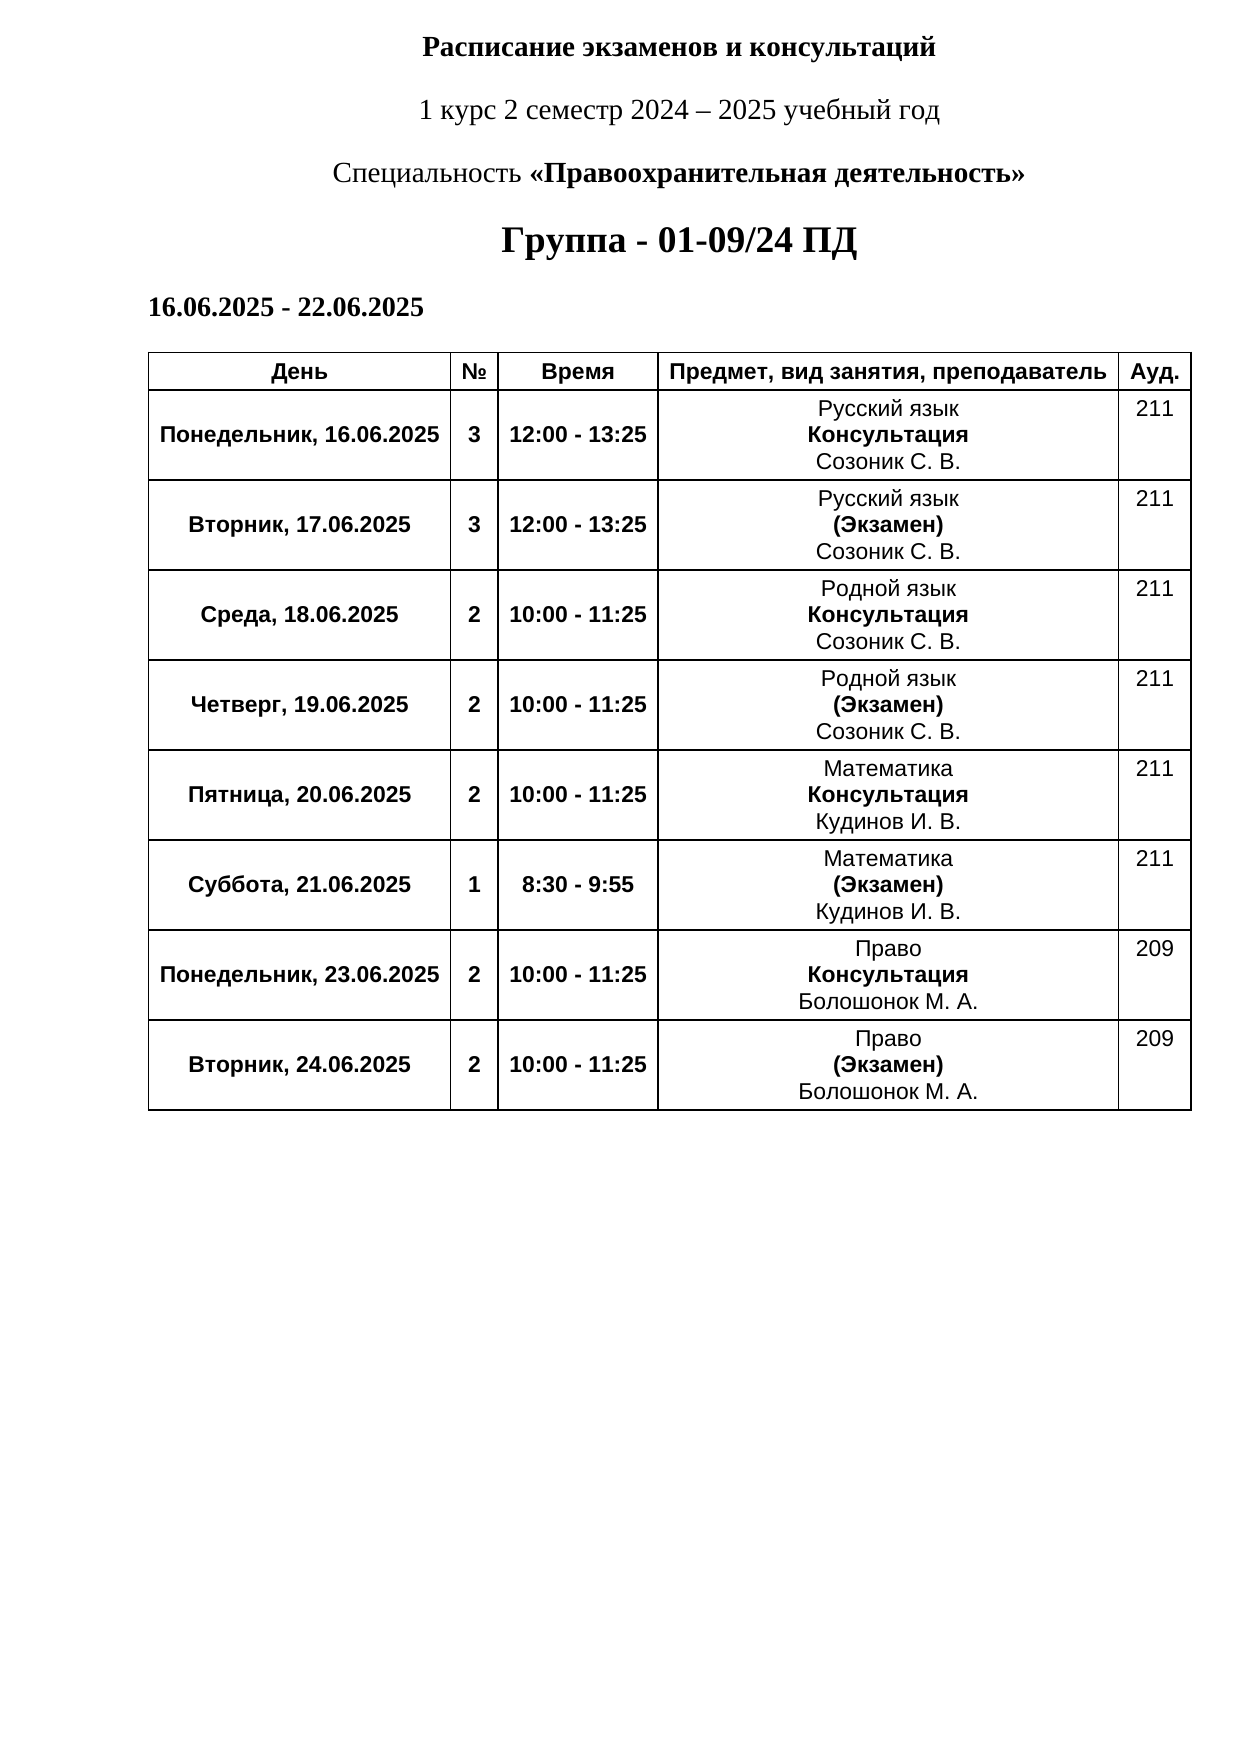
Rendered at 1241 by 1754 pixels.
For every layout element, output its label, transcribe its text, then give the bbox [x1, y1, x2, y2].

table_cell Родной язык (Экзамен) Созоник С. В. [659, 661, 1118, 749]
table_cell 2 [451, 1021, 497, 1109]
table_header Время [499, 353, 657, 389]
table_cell Вторник, 17.06.2025 [149, 481, 450, 569]
table_cell 10:00 - 11:25 [499, 751, 657, 839]
table_cell 211 [1119, 481, 1190, 569]
table_header № [451, 353, 497, 389]
table_cell 211 [1119, 661, 1190, 749]
table_cell Математика (Экзамен) Кудинов И. В. [659, 841, 1118, 929]
table_cell 2 [451, 751, 497, 839]
table_cell 10:00 - 11:25 [499, 1021, 657, 1109]
table_cell 10:00 - 11:25 [499, 571, 657, 659]
table_cell Русский язык (Экзамен) Созоник С. В. [659, 481, 1118, 569]
table_cell Русский язык Консультация Созоник С. В. [659, 391, 1118, 479]
table_cell 211 [1119, 391, 1190, 479]
table_cell 211 [1119, 751, 1190, 839]
table_cell Право (Экзамен) Болошонок М. А. [659, 1021, 1118, 1109]
table_cell 3 [451, 481, 497, 569]
table_cell 1 [451, 841, 497, 929]
subtitle Группа - 01-09/24 ПД [148, 218, 1211, 261]
table_cell Понедельник, 23.06.2025 [149, 931, 450, 1019]
table_cell 209 [1119, 931, 1190, 1019]
subtitle 16.06.2025 - 22.06.2025 [148, 290, 1211, 322]
table_cell 211 [1119, 571, 1190, 659]
table_header Предмет, вид занятия, преподаватель [659, 353, 1118, 389]
table_cell 3 [451, 391, 497, 479]
table_cell Четверг, 19.06.2025 [149, 661, 450, 749]
table_cell 2 [451, 571, 497, 659]
table_cell Пятница, 20.06.2025 [149, 751, 450, 839]
table_cell 8:30 - 9:55 [499, 841, 657, 929]
table_cell Родной язык Консультация Созоник С. В. [659, 571, 1118, 659]
table_cell Среда, 18.06.2025 [149, 571, 450, 659]
table_header День [149, 353, 450, 389]
table_cell 12:00 - 13:25 [499, 391, 657, 479]
text 1 курс 2 семестр 2024 – 2025 учебный год [148, 92, 1211, 126]
table_cell 209 [1119, 1021, 1190, 1109]
table_cell Вторник, 24.06.2025 [149, 1021, 450, 1109]
text Специальность «Правоохранительная деятельность» [148, 155, 1211, 188]
table_cell Суббота, 21.06.2025 [149, 841, 450, 929]
table_cell Математика Консультация Кудинов И. В. [659, 751, 1118, 839]
table_cell Право Консультация Болошонок М. А. [659, 931, 1118, 1019]
table_cell Понедельник, 16.06.2025 [149, 391, 450, 479]
table_cell 10:00 - 11:25 [499, 661, 657, 749]
table_cell 12:00 - 13:25 [499, 481, 657, 569]
table_cell 10:00 - 11:25 [499, 931, 657, 1019]
text Расписание экзаменов и консультаций [148, 29, 1211, 63]
table_cell 2 [451, 661, 497, 749]
table_cell 2 [451, 931, 497, 1019]
table_header Ауд. [1119, 353, 1190, 389]
table_cell 211 [1119, 841, 1190, 929]
